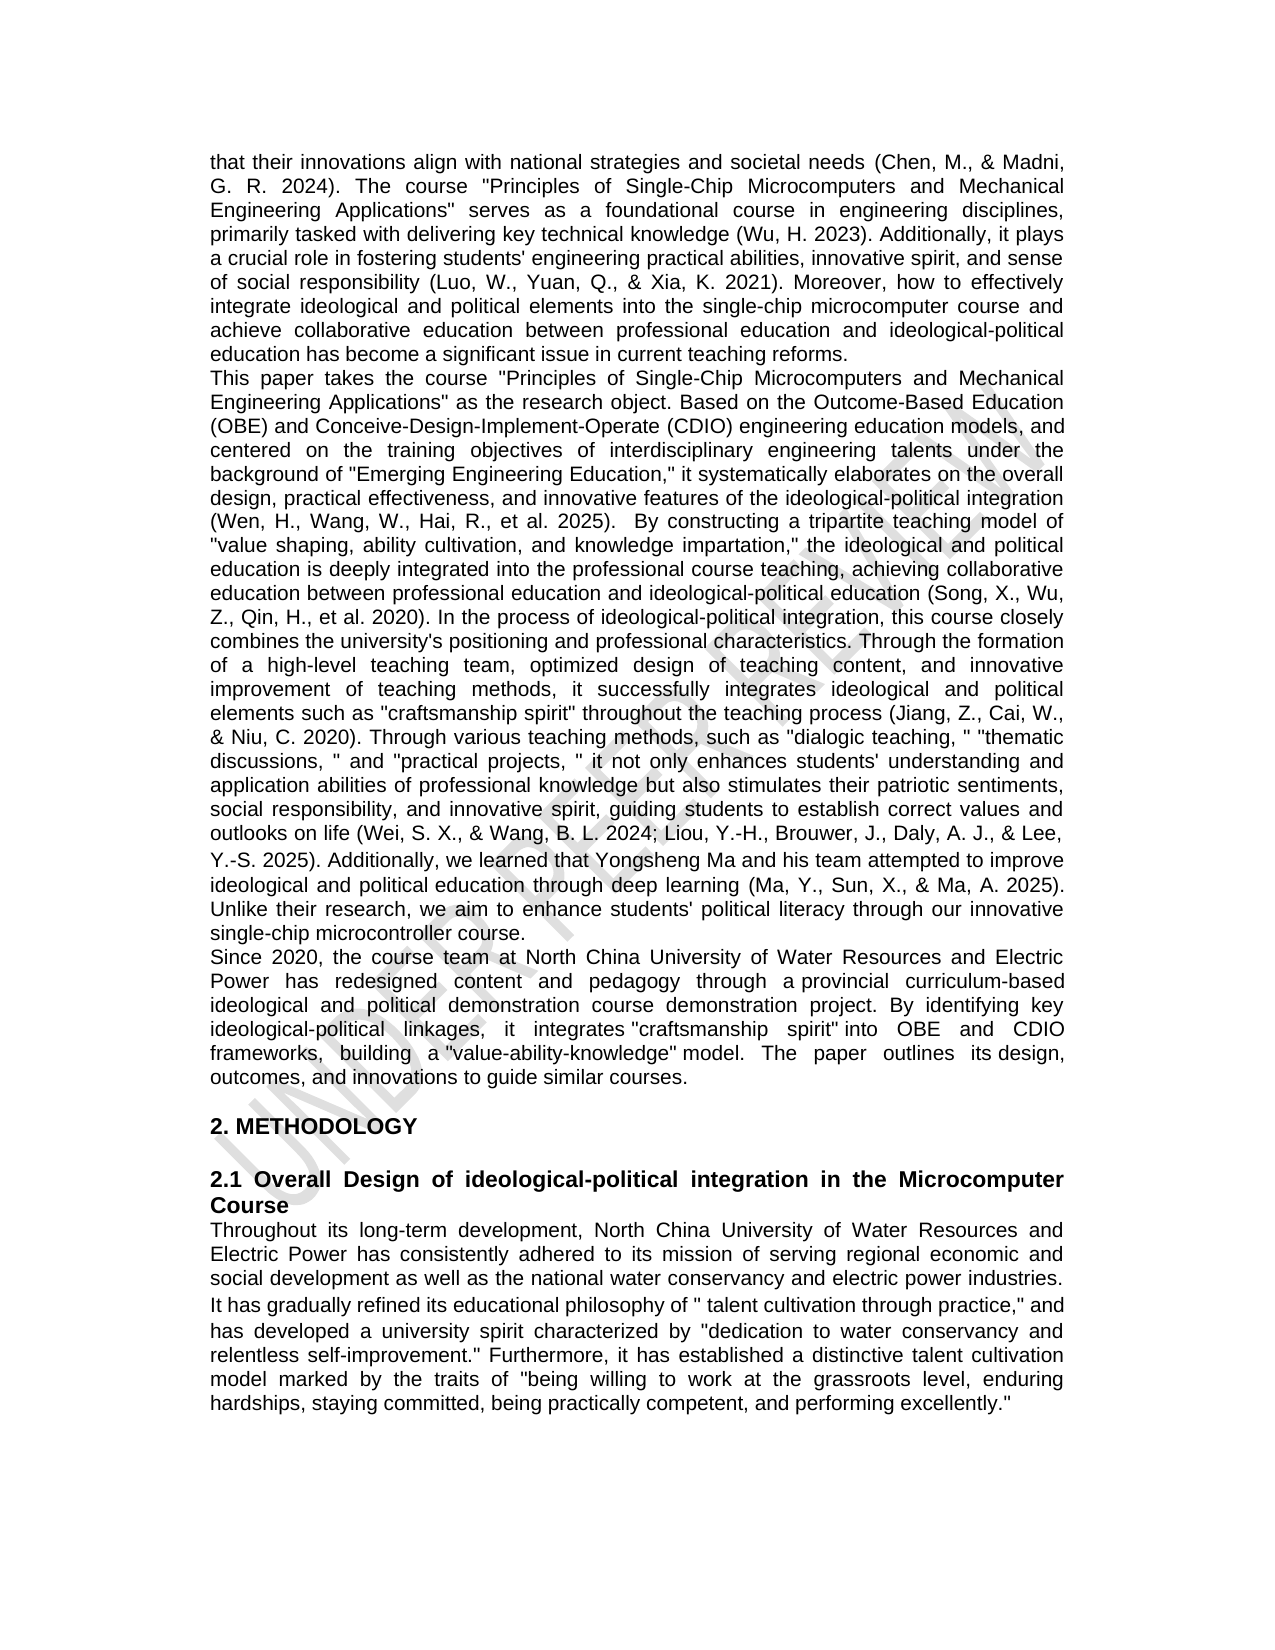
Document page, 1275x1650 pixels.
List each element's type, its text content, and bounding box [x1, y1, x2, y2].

text 2. methodology [210, 1113, 1065, 1139]
text 2.1 Overall Design of ideological-political integration in the Microcomputer Course [210, 1166, 1065, 1218]
text Throughout its long-term development, North China University of Water Resources and Electric Power has consistently adhered to its mission of serving regional economic and social development as well as the national water conservancy and electric power industries. It has gradually refined its educational philosophy of " talent cultivation through practice," and has developed a university spirit characterized by "dedication to water conservancy and relentless self-improvement." Furthermore, it has established a distinctive talent cultivation model marked by the traits of "being willing to work at the grassroots level, enduring hardships, staying committed, being practically competent, and performing excellently." [210, 1218, 1065, 1414]
text Since 2020, the course team at North China University of Water Resources and Electric Power has redesigned content and pedagogy through a provincial curriculum-based ideological and political demonstration course demonstration project. By identifying key ideological-political linkages, it integrates "craftsmanship spirit" into OBE and CDIO frameworks, building a "value-ability-knowledge" model. The paper outlines its design, outcomes, and innovations to guide similar courses. [210, 945, 1065, 1089]
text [210, 150, 1065, 366]
text This paper takes the course "Principles of Single-Chip Microcomputers and Mechanical Engineering Applications" as the research object. Based on the Outcome-Based Education (OBE) and Conceive-Design-Implement-Operate (CDIO) engineering education models, and centered on the training objectives of interdisciplinary engineering talents under the background of "Emerging Engineering Education," it systematically elaborates on the overall design, practical effectiveness, and innovative features of the ideological-political integration (Wen, H., Wang, W., Hai, R., et al. 2025). By constructing a tripartite teaching model of "value shaping, ability cultivation, and knowledge impartation," the ideological and political education is deeply integrated into the professional course teaching, achieving collaborative education between professional education and ideological-political education (Song, X., Wu, Z., Qin, H., et al. 2020). In the process of ideological-political integration, this course closely combines the university's positioning and professional characteristics. Through the formation of a high-level teaching team, optimized design of teaching content, and innovative improvement of teaching methods, it successfully integrates ideological and political elements such as "craftsmanship spirit" throughout the teaching process (Jiang, Z., Cai, W., & Niu, C. 2020). Through various teaching methods, such as "dialogic teaching, " "thematic discussions, " and "practical projects, " it not only enhances students' understanding and application abilities of professional knowledge but also stimulates their patriotic sentiments, social responsibility, and innovative spirit, guiding students to establish correct values and outlooks on life (Wei, S. X., & Wang, B. L. 2024; Liou, Y.-H., Brouwer, J., Daly, A. J., & Lee, Y.-S. 2025). Additionally, we learned that Yongsheng Ma and his team attempted to improve ideological and political education through deep learning (Ma, Y., Sun, X., & Ma, A. 2025). Unlike their research, we aim to enhance students' political literacy through our innovative single-chip microcontroller course. [210, 366, 1065, 945]
